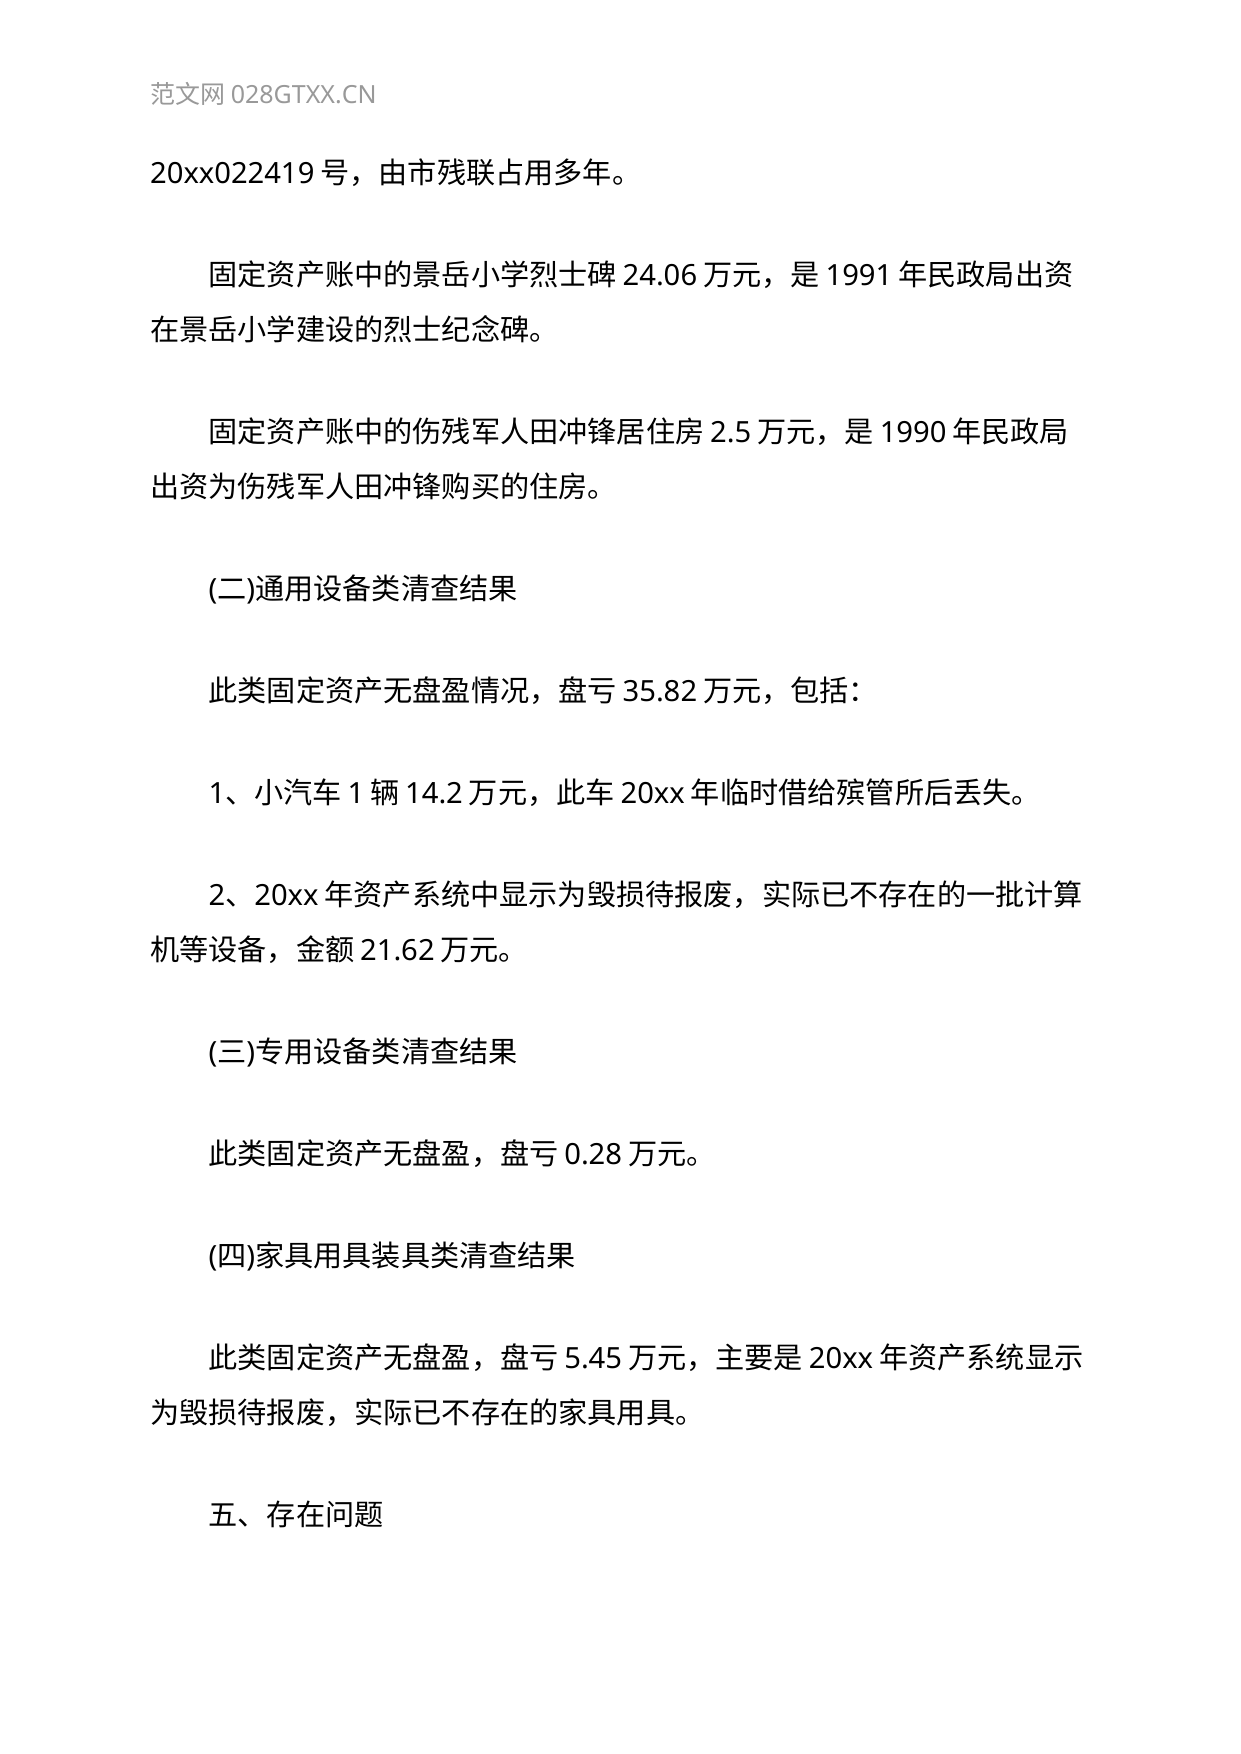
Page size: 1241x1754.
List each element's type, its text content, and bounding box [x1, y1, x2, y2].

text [150, 150, 1090, 192]
text (二)通用设备类清查结果 [150, 566, 1090, 608]
text 1、小汽车1辆14.2万元，此车20xx年临时借给殡管所后丢失。 [150, 769, 1090, 812]
text 固定资产账中的景岳小学烈士碑24.06万元，是1991年民政局出资在景岳小学建设的烈士纪念碑。 [150, 252, 1090, 349]
text (四)家具用具装具类清查结果 [150, 1232, 1090, 1275]
text 固定资产账中的伤残军人田冲锋居住房2.5万元，是1990年民政局出资为伤残军人田冲锋购买的住房。 [150, 409, 1090, 506]
text 五、存在问题 [150, 1491, 1090, 1533]
text 此类固定资产无盘盈情况，盘亏35.82万元，包括： [150, 667, 1090, 710]
text 此类固定资产无盘盈，盘亏5.45万元，主要是20xx年资产系统显示为毁损待报废，实际已不存在的家具用具。 [150, 1334, 1090, 1432]
text (三)专用设备类清查结果 [150, 1028, 1090, 1071]
text 此类固定资产无盘盈，盘亏0.28万元。 [150, 1130, 1090, 1173]
text 2、20xx年资产系统中显示为毁损待报废，实际已不存在的一批计算机等设备，金额21.62万元。 [150, 871, 1090, 969]
